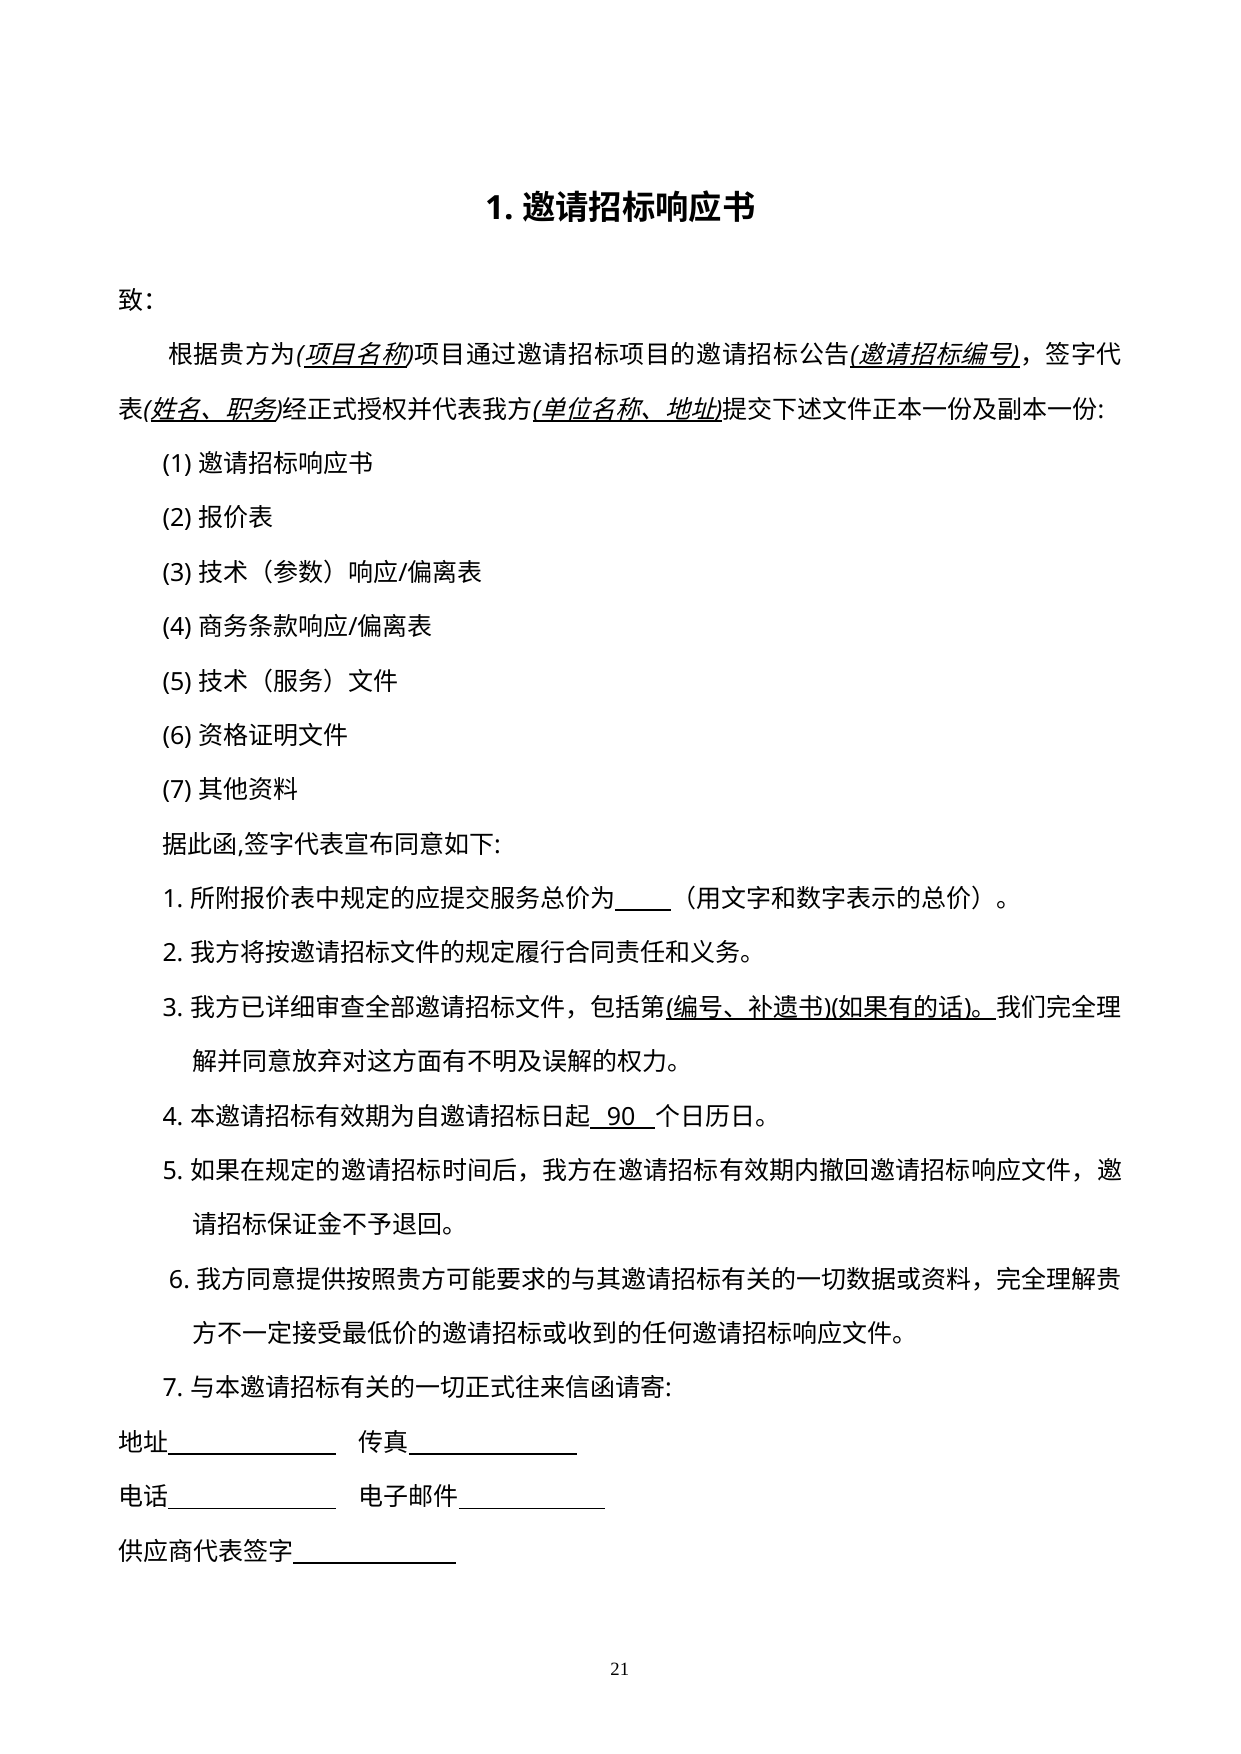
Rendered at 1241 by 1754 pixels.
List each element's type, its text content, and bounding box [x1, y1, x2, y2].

text (2) 报价表 [162, 498, 1122, 534]
text 致： [118, 280, 1122, 317]
subtitle 1. 邀请招标响应书 [118, 181, 1122, 229]
text 6. 我方同意提供按照贵方可能要求的与其邀请招标有关的一切数据或资料，完全理解贵方不一定接受最低价的邀请招标或收到的任何邀请招标响应文件。 [162, 1259, 1122, 1350]
text (1) 邀请招标响应书 [162, 443, 1122, 480]
text 据此函,签字代表宣布同意如下: [162, 824, 1122, 860]
text (5) 技术（服务）文件 [162, 661, 1122, 697]
text (4) 商务条款响应/偏离表 [162, 607, 1122, 643]
text 电话 电子邮件 [118, 1477, 1122, 1513]
text 4. 本邀请招标有效期为自邀请招标日起 90 个日历日。 [162, 1096, 1122, 1132]
text (6) 资格证明文件 [162, 715, 1122, 752]
text 地址 传真 [118, 1422, 1122, 1458]
text 根据贵方为(项目名称)项目通过邀请招标项目的邀请招标公告(邀请招标编号)，签字代表(姓名、职务)经正式授权并代表我方(单位名称、地址)提交下述文件正本一份及副本一份: [118, 335, 1122, 425]
text 5. 如果在规定的邀请招标时间后，我方在邀请招标有效期内撤回邀请招标响应文件，邀请招标保证金不予退回。 [162, 1150, 1122, 1241]
text 2. 我方将按邀请招标文件的规定履行合同责任和义务。 [162, 933, 1122, 969]
text (3) 技术（参数）响应/偏离表 [162, 552, 1122, 588]
text 供应商代表签字 [118, 1531, 1122, 1567]
text 7. 与本邀请招标有关的一切正式往来信函请寄: [162, 1368, 1122, 1404]
text 3. 我方已详细审查全部邀请招标文件，包括第(编号、补遗书)(如果有的话)。我们完全理解并同意放弃对这方面有不明及误解的权力。 [162, 987, 1122, 1078]
text 1. 所附报价表中规定的应提交服务总价为 （用文字和数字表示的总价）。 [162, 878, 1122, 915]
text (7) 其他资料 [162, 770, 1122, 806]
